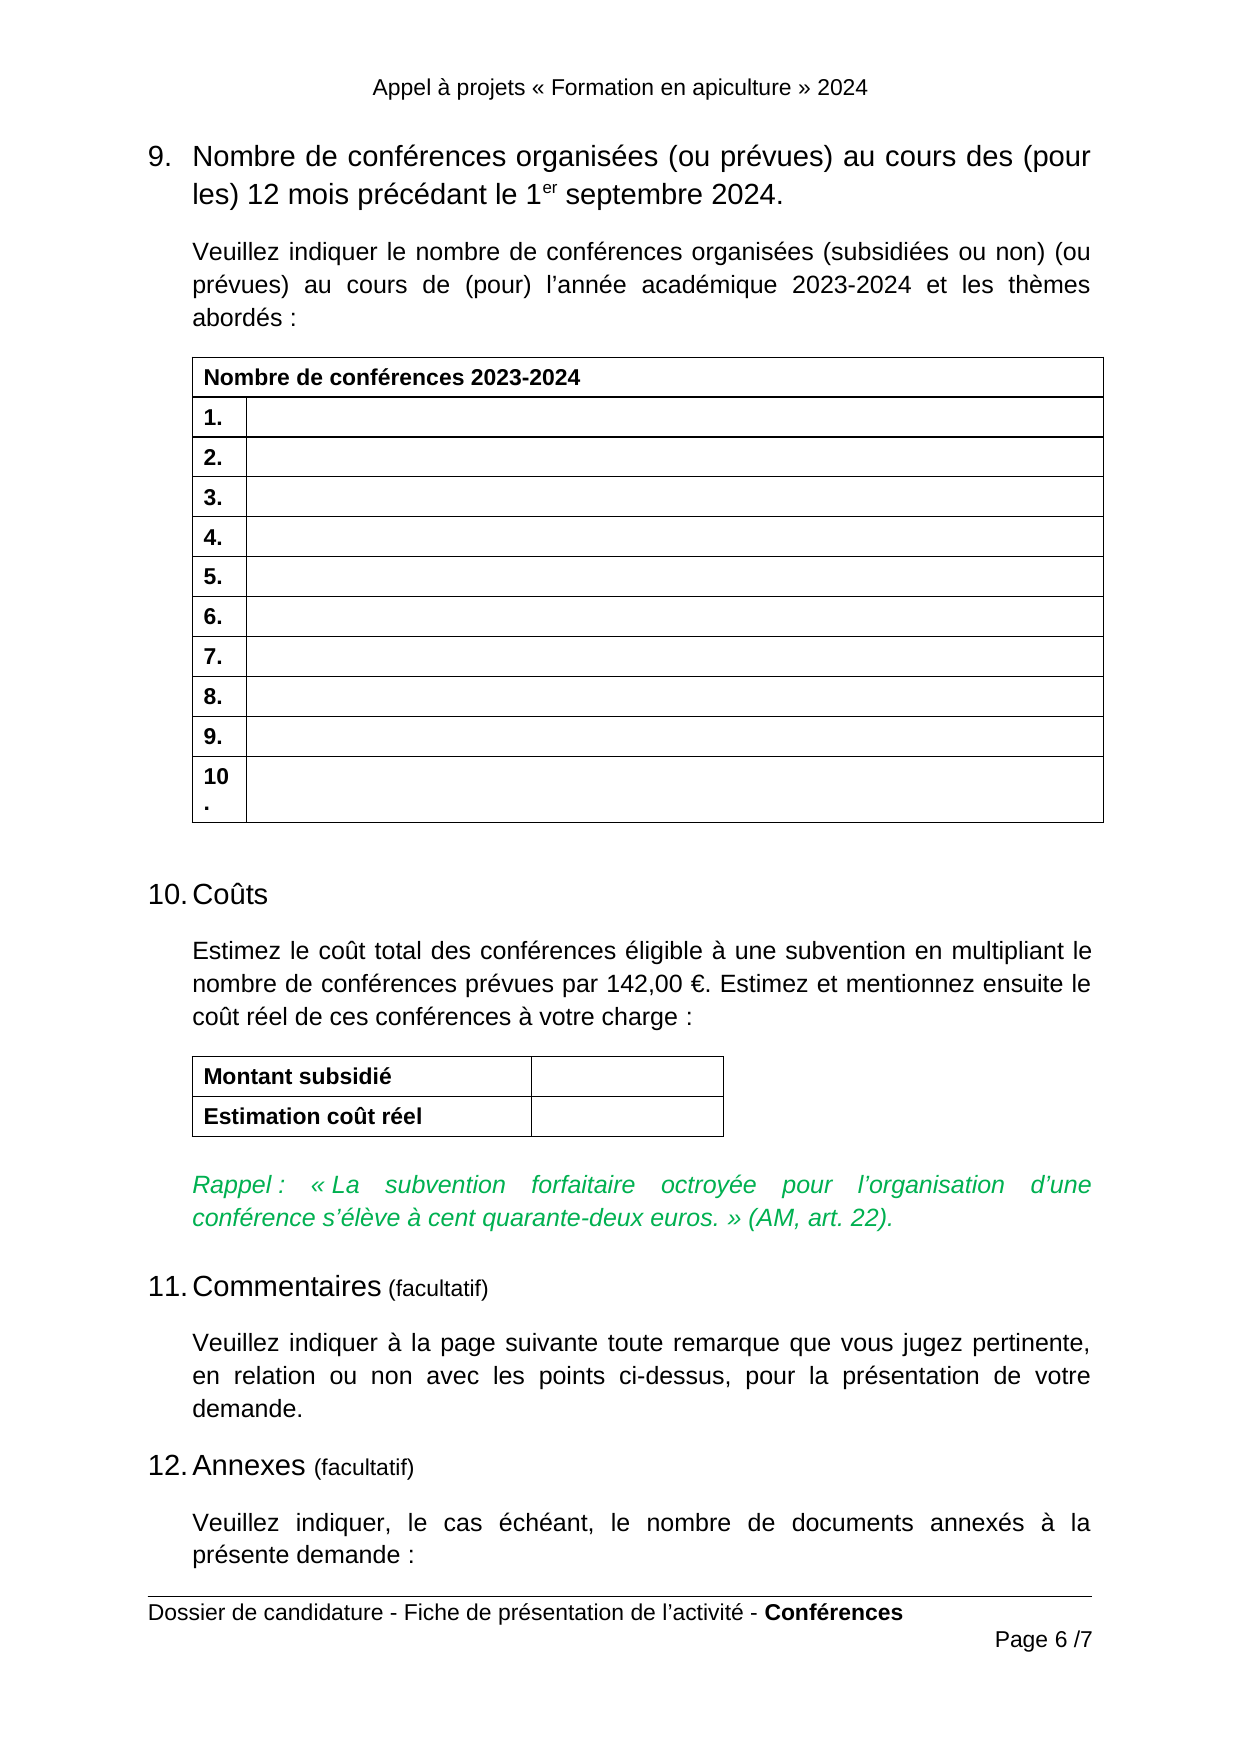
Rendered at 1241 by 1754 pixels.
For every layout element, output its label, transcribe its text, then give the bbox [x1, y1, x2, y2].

table_cell 2. [193, 438, 246, 476]
table_cell [247, 477, 1103, 516]
table_cell [247, 717, 1103, 756]
table_header [532, 1057, 723, 1096]
text 9. Nombre de conférences organisées (ou prévues) au cours des (pour les) 12 mois précédant le 1er septembre 2024. [148, 139, 1092, 211]
table_cell [247, 597, 1103, 636]
table_cell 7. [193, 637, 246, 676]
text Veuillez indiquer le nombre de conférences organisées (subsidiées ou non) (ou prévues) au cours de (pour) l’année académique 2023-2024 et les thèmes abordés : [192, 237, 1092, 331]
text Veuillez indiquer à la page suivante toute remarque que vous jugez pertinente, en relation ou non avec les points ci-dessus, pour la présentation de votre demande. [192, 1328, 1092, 1423]
table_cell Estimation coût réel [193, 1097, 531, 1136]
text 10. Coûts [148, 877, 1092, 910]
table_cell 5. [193, 557, 246, 596]
text 12. Annexes (facultatif) [148, 1448, 1092, 1482]
table_cell [247, 438, 1103, 476]
table_cell [247, 398, 1103, 436]
text 11. Commentaires (facultatif) [148, 1269, 1092, 1302]
table_cell 6. [193, 597, 246, 636]
table_cell [247, 557, 1103, 596]
table_cell [247, 637, 1103, 676]
table_cell 10. [193, 757, 246, 822]
table_cell 9. [193, 717, 246, 756]
table_cell 8. [193, 677, 246, 716]
table_cell 3. [193, 477, 246, 516]
table_cell 4. [193, 517, 246, 556]
table_header Nombre de conférences 2023-2024 [193, 358, 1103, 396]
text Estimez le coût total des conférences éligible à une subvention en multipliant le nombre de conférences prévues par 142,00 €. Estimez et mentionnez ensuite le coût réel de ces conférences à votre charge : [192, 936, 1092, 1031]
table_cell 1. [193, 398, 246, 436]
table_cell [247, 757, 1103, 822]
table_header Montant subsidié [193, 1057, 531, 1096]
table_cell [247, 677, 1103, 716]
text Veuillez indiquer, le cas échéant, le nombre de documents annexés à la présente demande : [192, 1507, 1092, 1569]
table_cell [247, 517, 1103, 556]
text Rappel : « La subvention forfaitaire octroyée pour l’organisation d’une conférence s’élève à cent quarante-deux euros. » (AM, art. 22). [192, 1170, 1092, 1232]
table_cell [532, 1097, 723, 1136]
